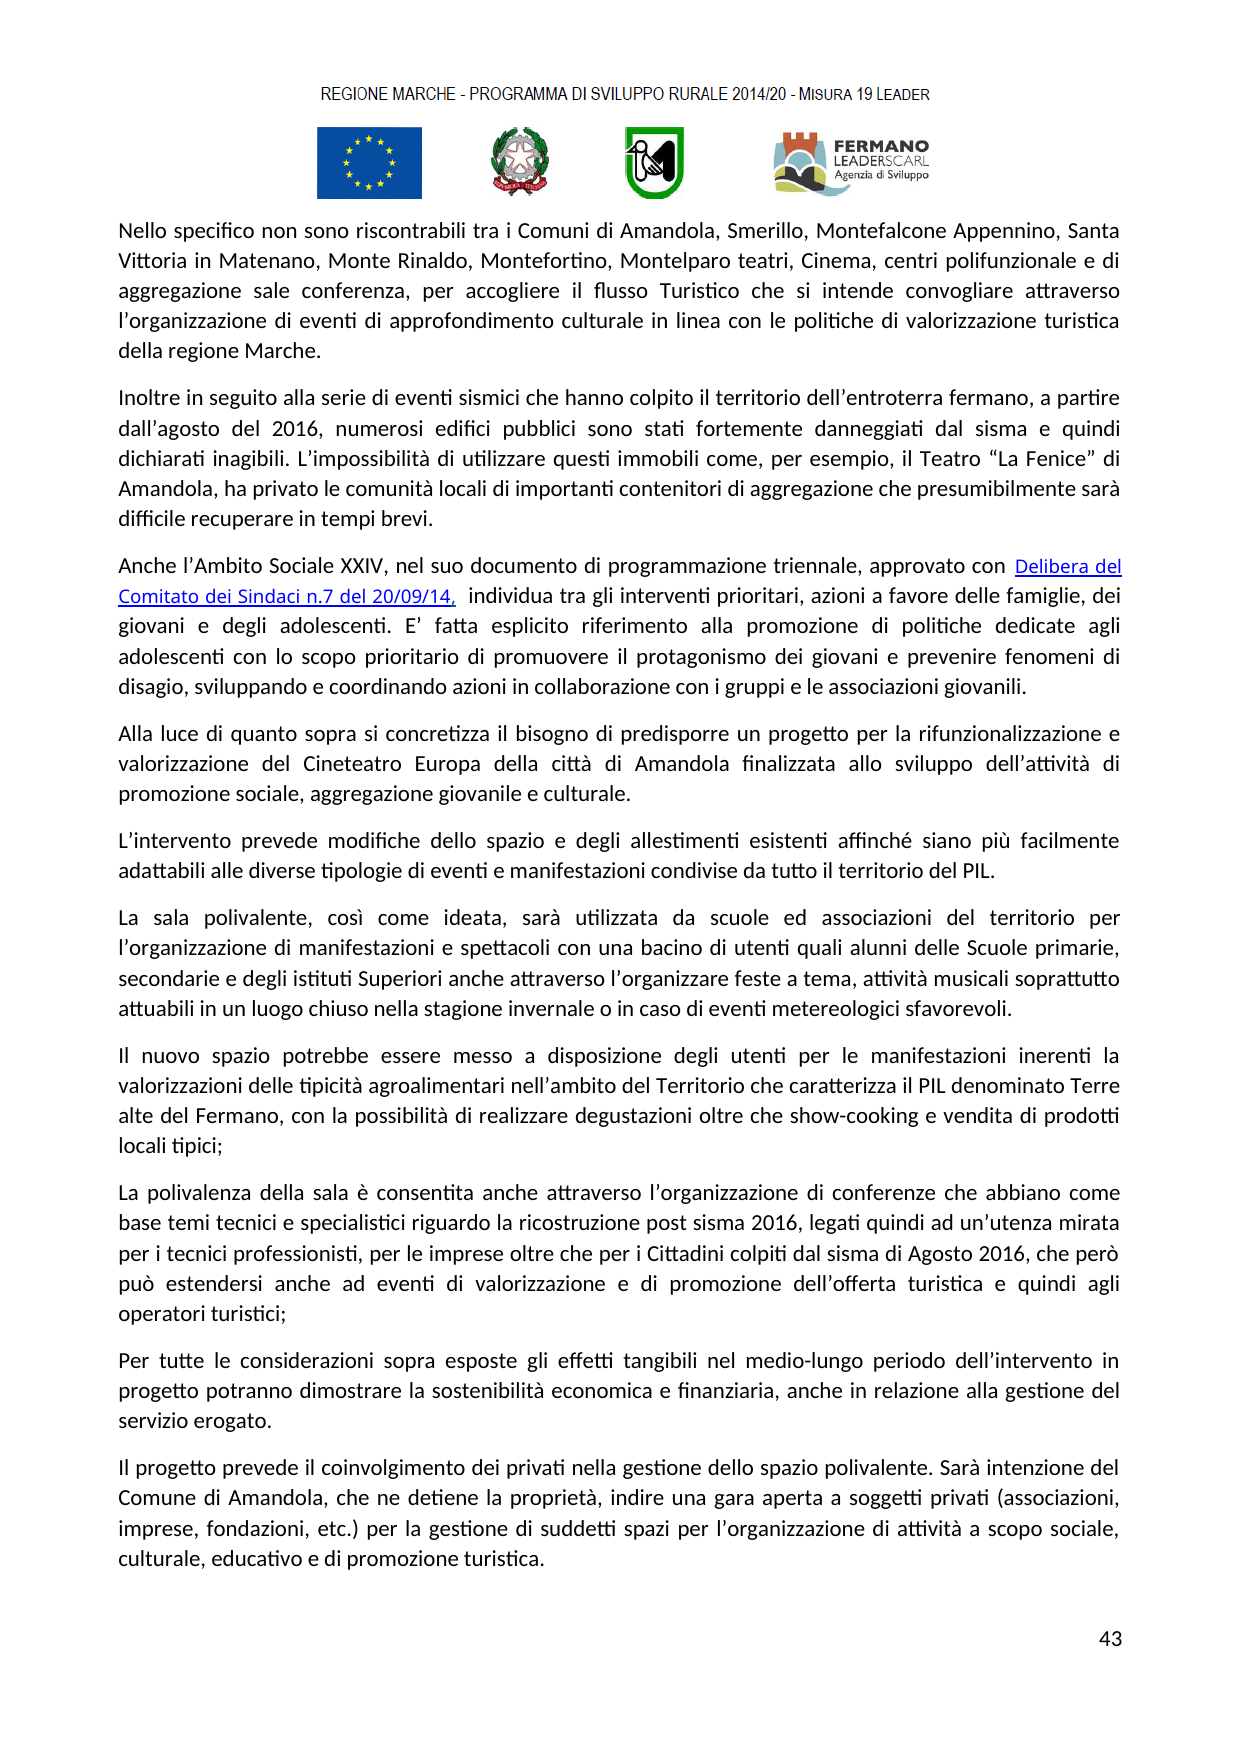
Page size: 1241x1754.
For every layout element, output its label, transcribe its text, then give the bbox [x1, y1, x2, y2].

text La polivalenza della sala è consentita anche attraverso l’organizzazione di conferenze che abbiano come base temi tecnici e specialistici riguardo la ricostruzione post sisma 2016, legati quindi ad un’utenza mirata per i tecnici professionisti, per le imprese oltre che per i Cittadini colpiti dal sisma di Agosto 2016, che però può estendersi anche ad eventi di valorizzazione e di promozione dell’offerta turistica e quindi agli operatori turistici; [118, 1178, 1122, 1327]
text Per tutte le considerazioni sopra esposte gli effetti tangibili nel medio-lungo periodo dell’intervento in progetto potranno dimostrare la sostenibilità economica e finanziaria, anche in relazione alla gestione del servizio erogato. [118, 1346, 1122, 1434]
text La sala polivalente, così come ideata, sarà utilizzata da scuole ed associazioni del territorio per l’organizzazione di manifestazioni e spettacoli con una bacino di utenti quali alunni delle Scuole primarie, secondarie e degli istituti Superiori anche attraverso l’organizzare feste a tema, attività musicali soprattutto attuabili in un luogo chiuso nella stagione invernale o in caso di eventi metereologici sfavorevoli. [118, 903, 1122, 1022]
text Alla luce di quanto sopra si concretizza il bisogno di predisporre un progetto per la rifunzionalizzazione e valorizzazione del Cineteatro Europa della città di Amandola finalizzata allo sviluppo dell’attività di promozione sociale, aggregazione giovanile e culturale. [118, 719, 1122, 807]
text Il progetto prevede il coinvolgimento dei privati nella gestione dello spazio polivalente. Sarà intenzione del Comune di Amandola, che ne detiene la proprietà, indire una gara aperta a soggetti privati (associazioni, imprese, fondazioni, etc.) per la gestione di suddetti spazi per l’organizzazione di attività a scopo sociale, culturale, educativo e di promozione turistica. [118, 1453, 1122, 1572]
text Il nuovo spazio potrebbe essere messo a disposizione degli utenti per le manifestazioni inerenti la valorizzazioni delle tipicità agroalimentari nell’ambito del Territorio che caratterizza il PIL denominato Terre alte del Fermano, con la possibilità di realizzare degustazioni oltre che show-cooking e vendita di prodotti locali tipici; [118, 1041, 1122, 1159]
text Anche l’Ambito Sociale XXIV, nel suo documento di programmazione triennale, approvato con Delibera del Comitato dei Sindaci n.7 del 20/09/14, individua tra gli interventi prioritari, azioni a favore delle famiglie, dei giovani e degli adolescenti. E’ fatta esplicito riferimento alla promozione di politiche dedicate agli adolescenti con lo scopo prioritario di promuovere il protagonismo dei giovani e prevenire fenomeni di disagio, sviluppando e coordinando azioni in collaborazione con i gruppi e le associazioni giovanili. [118, 551, 1122, 700]
text L’intervento prevede modifiche dello spazio e degli allestimenti esistenti affinché siano più facilmente adattabili alle diverse tipologie di eventi e manifestazioni condivise da tutto il territorio del PIL. [118, 826, 1122, 884]
text Inoltre in seguito alla serie di eventi sismici che hanno colpito il territorio dell’entroterra fermano, a partire dall’agosto del 2016, numerosi edifici pubblici sono stati fortemente danneggiati dal sisma e quindi dichiarati inagibili. L’impossibilità di utilizzare questi immobili come, per esempio, il Teatro “La Fenice” di Amandola, ha privato le comunità locali di importanti contenitori di aggregazione che presumibilmente sarà difficile recuperare in tempi brevi. [118, 383, 1122, 532]
text Nello specifico non sono riscontrabili tra i Comuni di Amandola, Smerillo, Montefalcone Appennino, Santa Vittoria in Matenano, Monte Rinaldo, Montefortino, Montelparo teatri, Cinema, centri polifunzionale e di aggregazione sale conferenza, per accogliere il flusso Turistico che si intende convogliare attraverso l’organizzazione di eventi di approfondimento culturale in linea con le politiche di valorizzazione turistica della regione Marche. [118, 216, 1122, 364]
